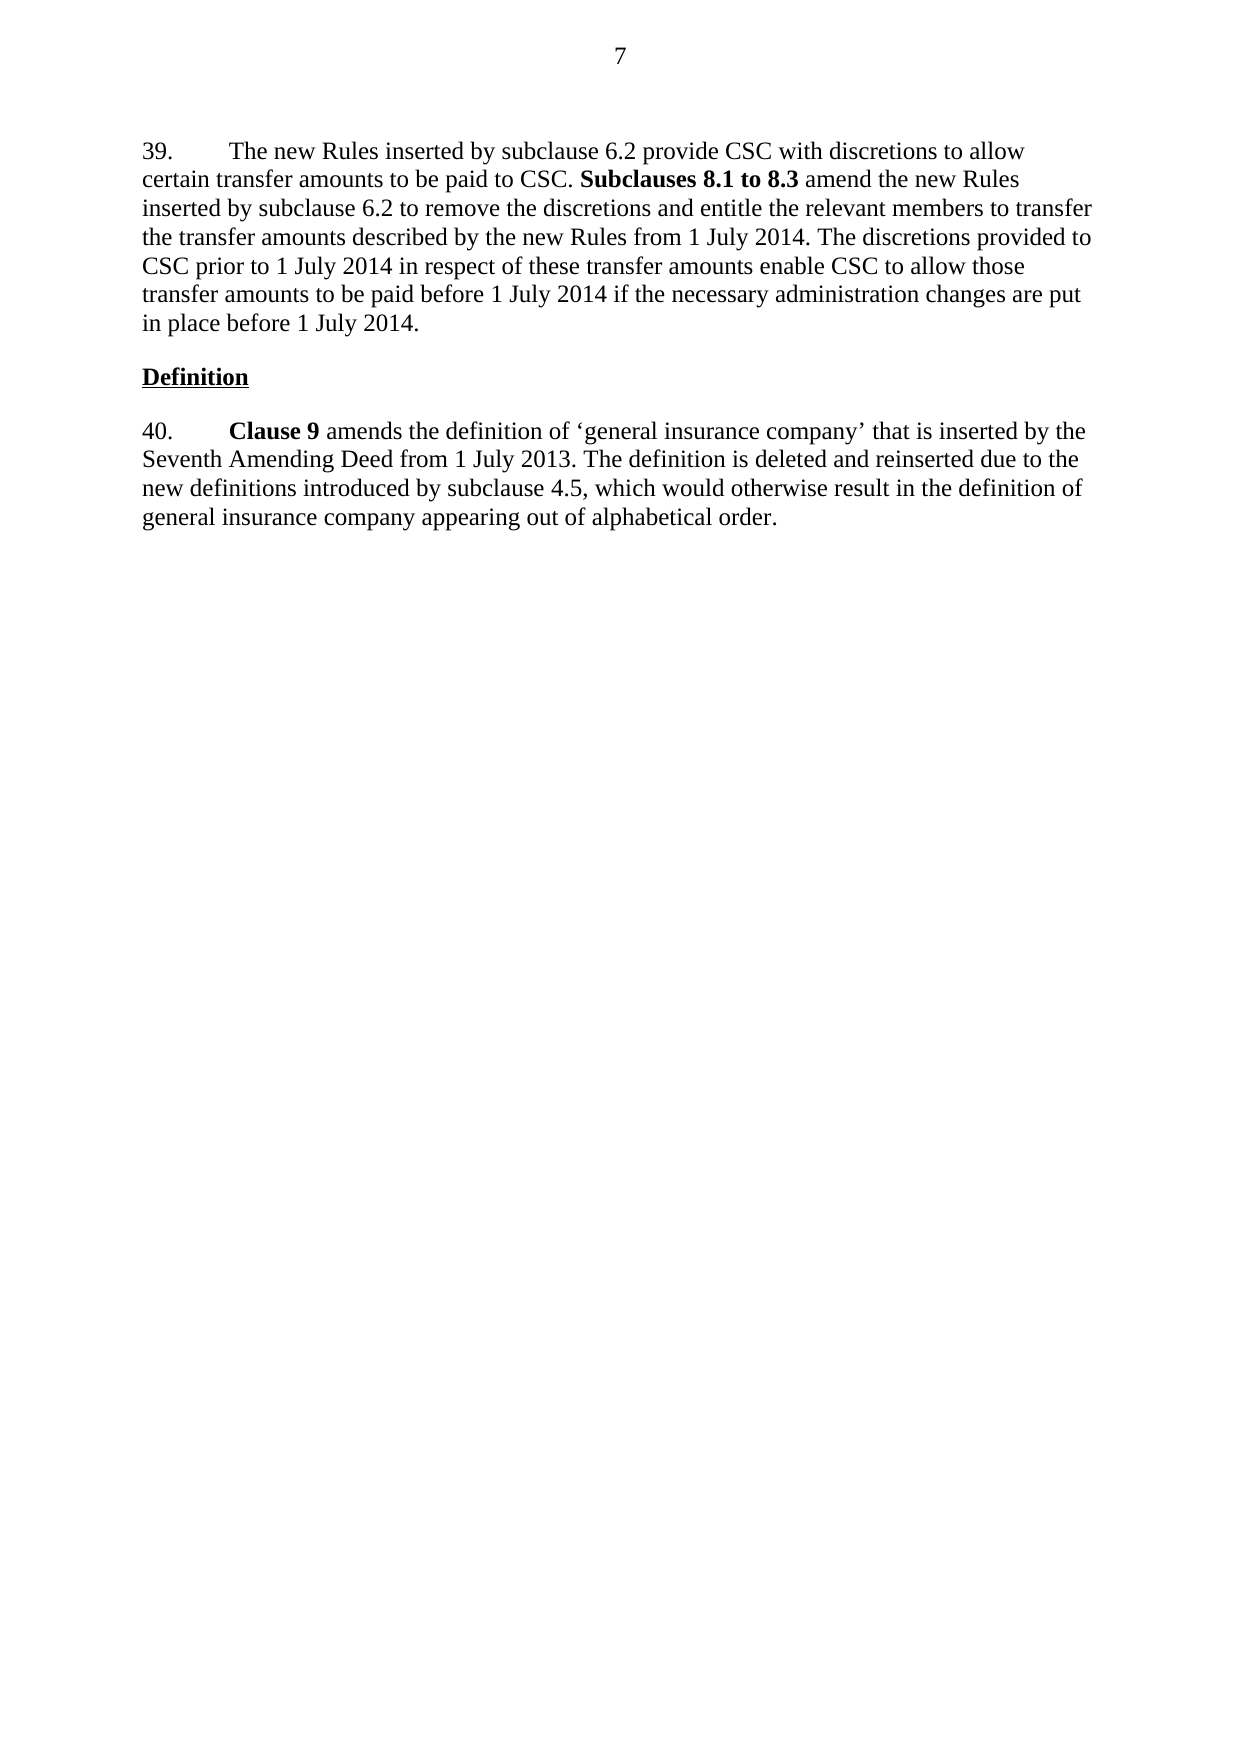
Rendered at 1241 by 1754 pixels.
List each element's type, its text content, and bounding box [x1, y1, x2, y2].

list Clause 9 amends the definition of ‘general insurance company’ that is inserted by the Seventh Amending Deed from 1 July 2013. The definition is deleted and reinserted due to the new definitions introduced by subclause 4.5, which would otherwise result in the definition of general insurance company appearing out of alphabetical order. [142, 416, 1098, 531]
list The new Rules inserted by subclause 6.2 provide CSC with discretions to allow certain transfer amounts to be paid to CSC. Subclauses 8.1 to 8.3 amend the new Rules inserted by subclause 6.2 to remove the discretions and entitle the relevant members to transfer the transfer amounts described by the new Rules from 1 July 2014. The discretions provided to CSC prior to 1 July 2014 in respect of these transfer amounts enable CSC to allow those transfer amounts to be paid before 1 July 2014 if the necessary administration changes are put in place before 1 July 2014. [142, 136, 1098, 337]
text Definition [142, 362, 1098, 391]
